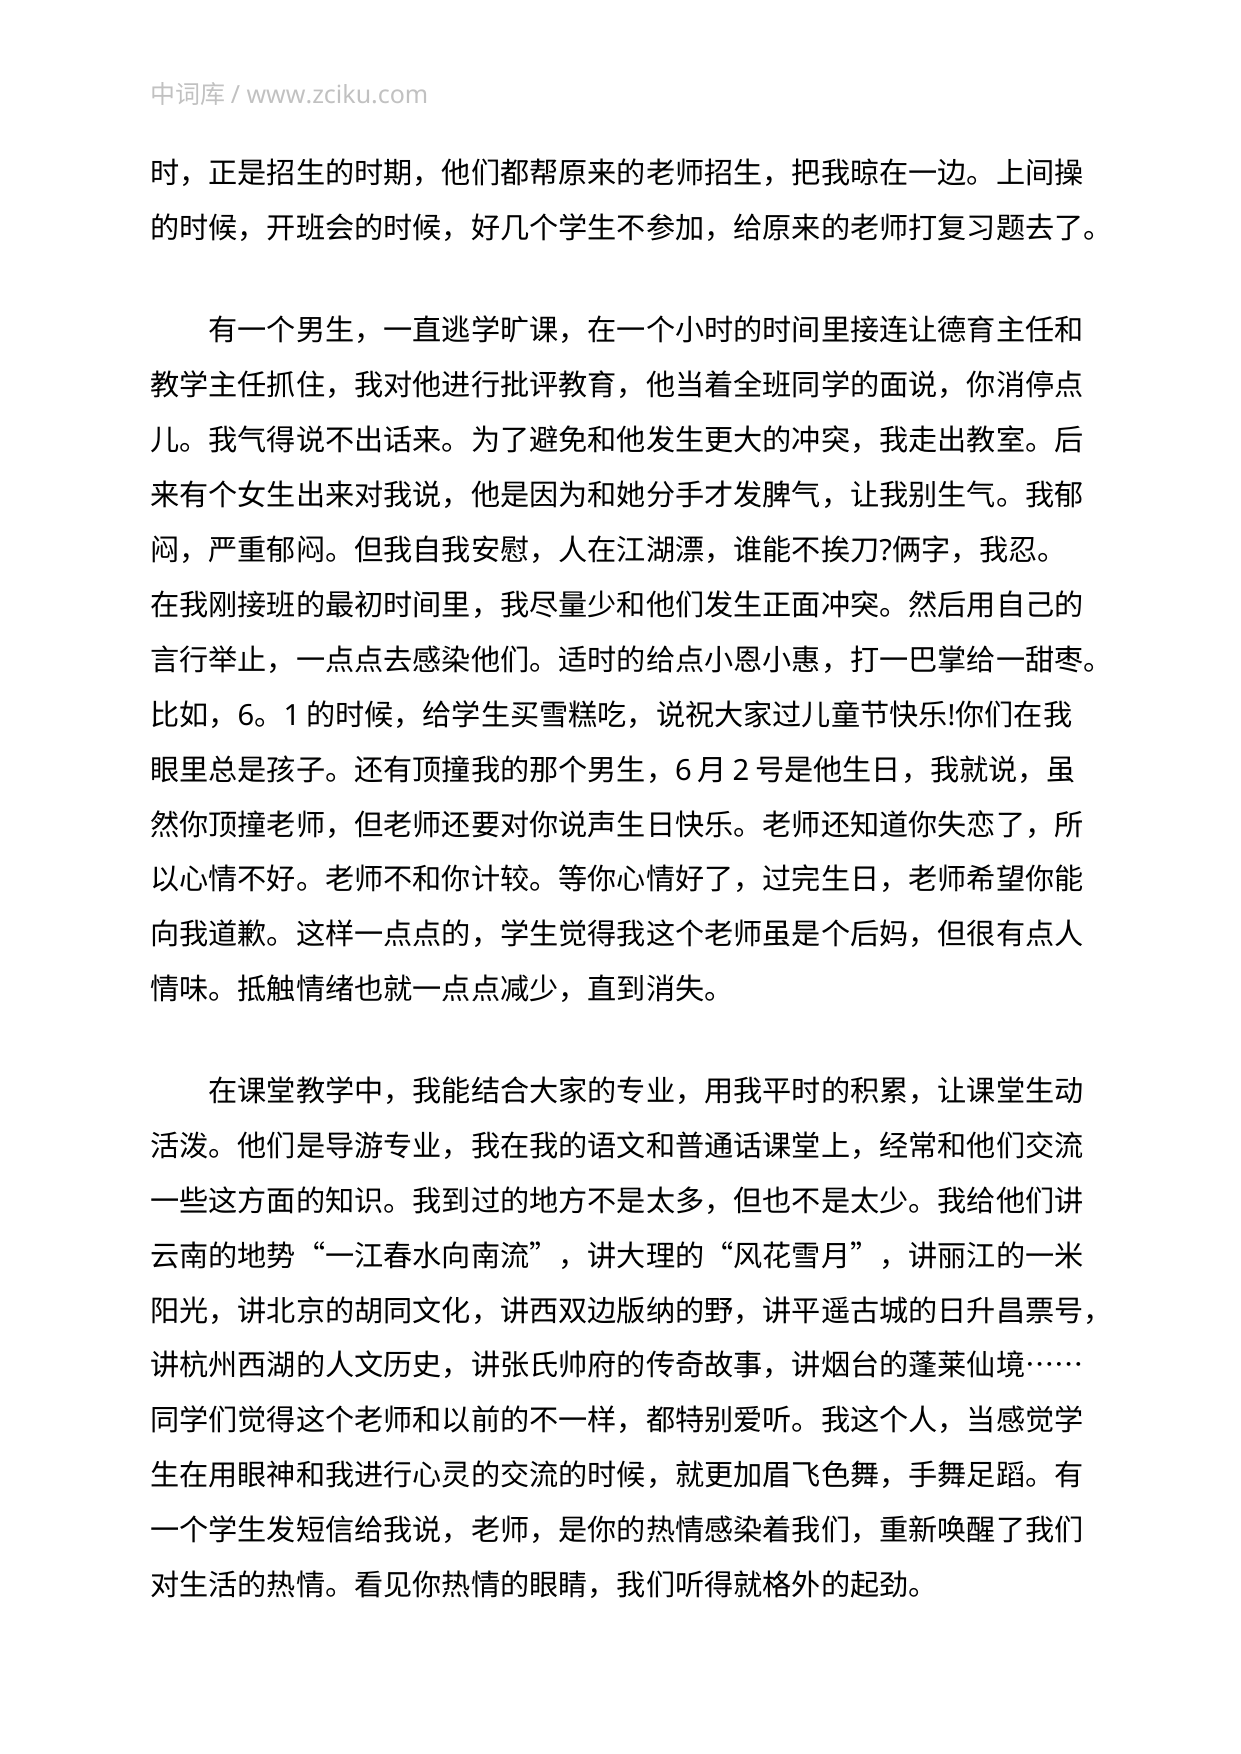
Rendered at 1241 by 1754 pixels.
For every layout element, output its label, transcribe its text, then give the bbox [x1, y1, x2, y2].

text 有一个男生，一直逃学旷课，在一个小时的时间里接连让德育主任和教学主任抓住，我对他进行批评教育，他当着全班同学的面说，你消停点儿。我气得说不出话来。为了避免和他发生更大的冲突，我走出教室。后来有个女生出来对我说，他是因为和她分手才发脾气，让我别生气。我郁闷，严重郁闷。但我自我安慰，人在江湖漂，谁能不挨刀?俩字，我忍。在我刚接班的最初时间里，我尽量少和他们发生正面冲突。然后用自己的言行举止，一点点去感染他们。适时的给点小恩小惠，打一巴掌给一甜枣。比如，6。1的时候，给学生买雪糕吃，说祝大家过儿童节快乐!你们在我眼里总是孩子。还有顶撞我的那个男生，6月2号是他生日，我就说，虽然你顶撞老师，但老师还要对你说声生日快乐。老师还知道你失恋了，所以心情不好。老师不和你计较。等你心情好了，过完生日，老师希望你能向我道歉。这样一点点的，学生觉得我这个老师虽是个后妈，但很有点人情味。抵触情绪也就一点点减少，直到消失。 [150, 307, 1090, 1008]
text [150, 150, 1090, 247]
text 在课堂教学中，我能结合大家的专业，用我平时的积累，让课堂生动活泼。他们是导游专业，我在我的语文和普通话课堂上，经常和他们交流一些这方面的知识。我到过的地方不是太多，但也不是太少。我给他们讲云南的地势“一江春水向南流”，讲大理的“风花雪月”，讲丽江的一米阳光，讲北京的胡同文化，讲西双边版纳的野，讲平遥古城的日升昌票号，讲杭州西湖的人文历史，讲张氏帅府的传奇故事，讲烟台的蓬莱仙境……同学们觉得这个老师和以前的不一样，都特别爱听。我这个人，当感觉学生在用眼神和我进行心灵的交流的时候，就更加眉飞色舞，手舞足蹈。有一个学生发短信给我说，老师，是你的热情感染着我们，重新唤醒了我们对生活的热情。看见你热情的眼睛，我们听得就格外的起劲。 [150, 1067, 1090, 1604]
